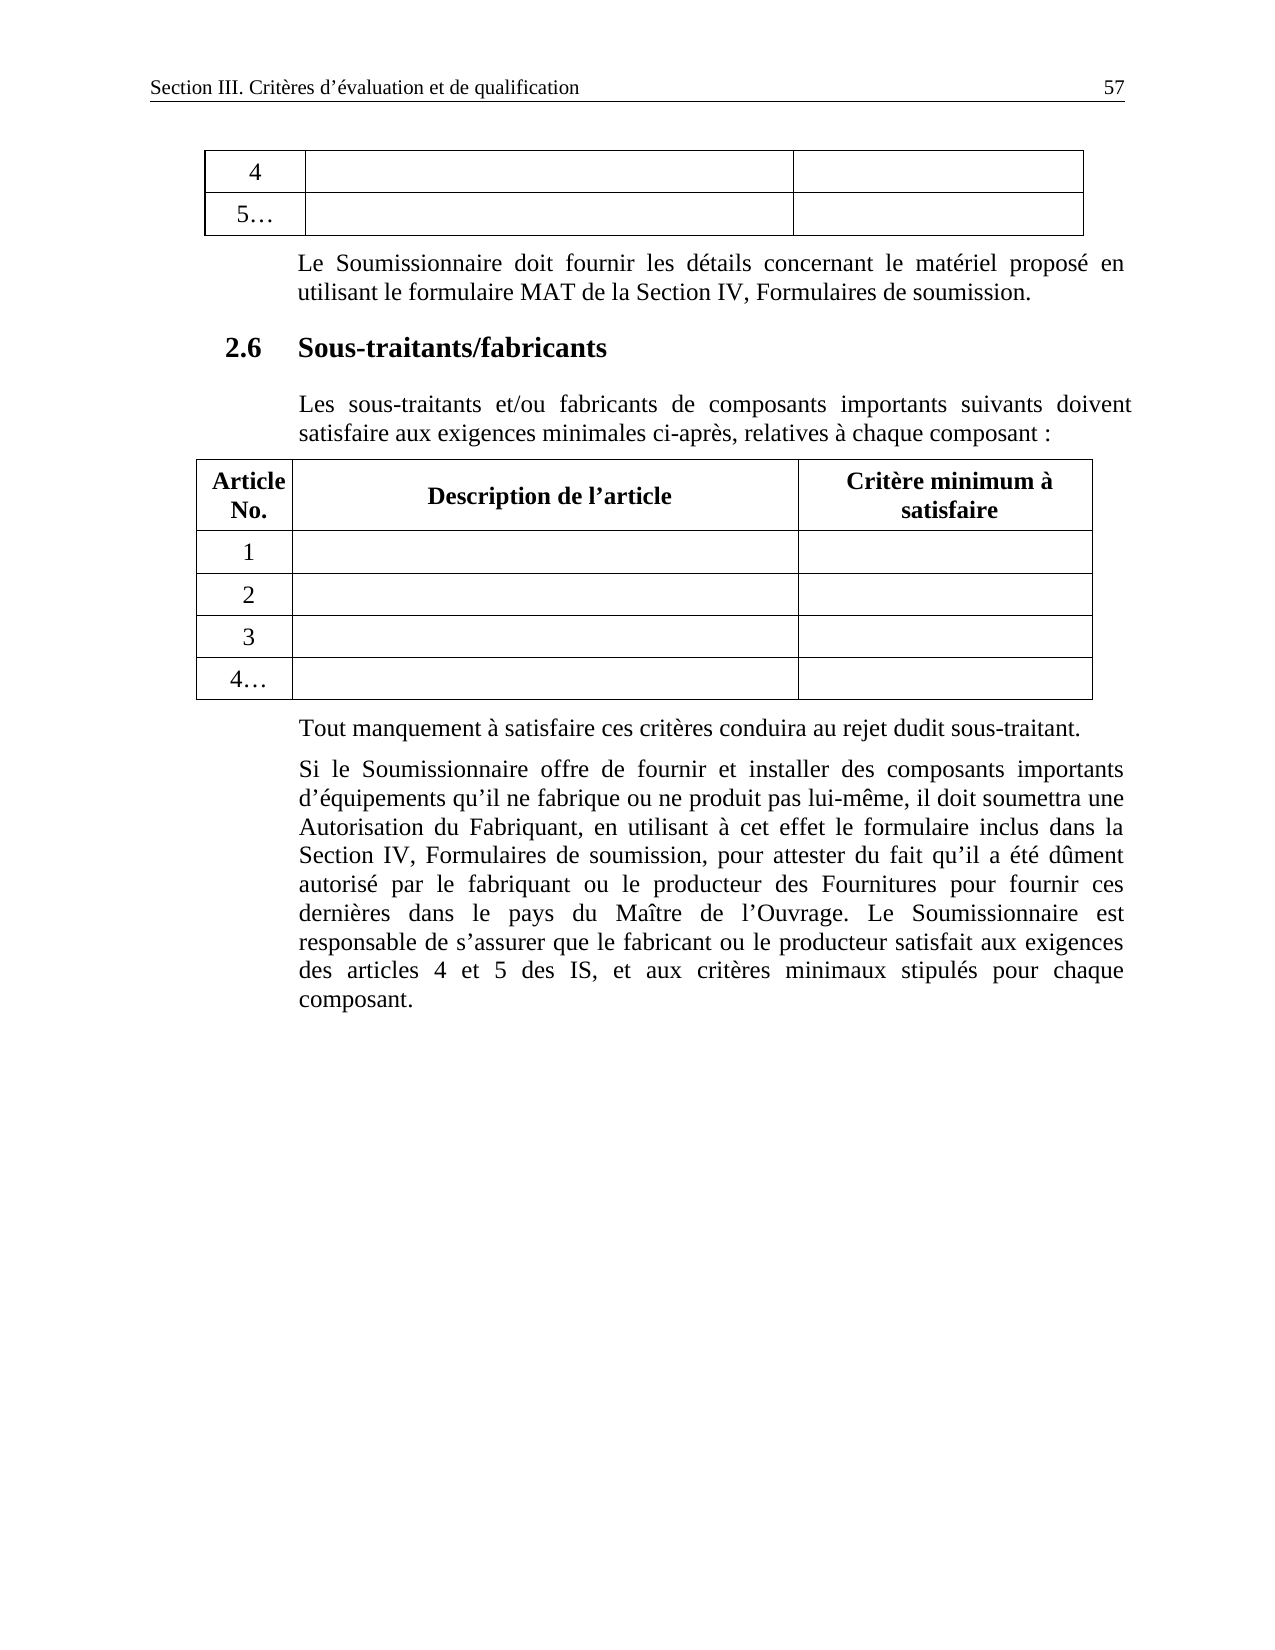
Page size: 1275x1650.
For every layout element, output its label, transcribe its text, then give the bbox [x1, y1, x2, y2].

table_cell 1 [197, 531, 292, 572]
table_header Description de l’article [293, 460, 798, 530]
table_cell [794, 193, 1083, 234]
text Le Soumissionnaire doit fournir les détails concernant le matériel proposé en utilisant le formulaire MAT de la Section IV, Formulaires de soumission. [297, 248, 1125, 306]
text Les sous-traitants et/ou fabricants de composants importants suivants doivent satisfaire aux exigences minimales ci-après, relatives à chaque composant : [299, 389, 1132, 447]
text 2.6 Sous-traitants/fabricants [225, 331, 1125, 364]
table_cell 5… [206, 193, 305, 234]
table_header Article No. [197, 460, 292, 530]
table_cell 4 [206, 151, 305, 192]
table_cell [293, 658, 798, 699]
table_cell [306, 151, 793, 192]
table_cell [293, 574, 798, 615]
table_cell 4… [197, 658, 292, 699]
table_cell [293, 531, 798, 572]
table_cell [799, 574, 1092, 615]
table_cell [306, 193, 793, 234]
table_cell [799, 531, 1092, 572]
table_cell [293, 616, 798, 657]
text Tout manquement à satisfaire ces critères conduira au rejet dudit sous-traitant. [299, 713, 1132, 742]
table_cell 3 [197, 616, 292, 657]
table_cell [799, 658, 1092, 699]
table_cell [799, 616, 1092, 657]
text Si le Soumissionnaire offre de fournir et installer des composants importants d’équipements qu’il ne fabrique ou ne produit pas lui-même, il doit soumettra une Autorisation du Fabriquant, en utilisant à cet effet le formulaire inclus dans la Section IV, Formulaires de soumission, pour attester du fait qu’il a été dûment autorisé par le fabriquant ou le producteur des Fournitures pour fournir ces dernières dans le pays du Maître de l’Ouvrage. Le Soumissionnaire est responsable de s’assurer que le fabricant ou le producteur satisfait aux exigences des articles 4 et 5 des IS, et aux critères minimaux stipulés pour chaque composant. [299, 754, 1125, 1013]
table_header Critère minimum à satisfaire [799, 460, 1092, 530]
table_cell 2 [197, 574, 292, 615]
table_cell [794, 151, 1083, 192]
